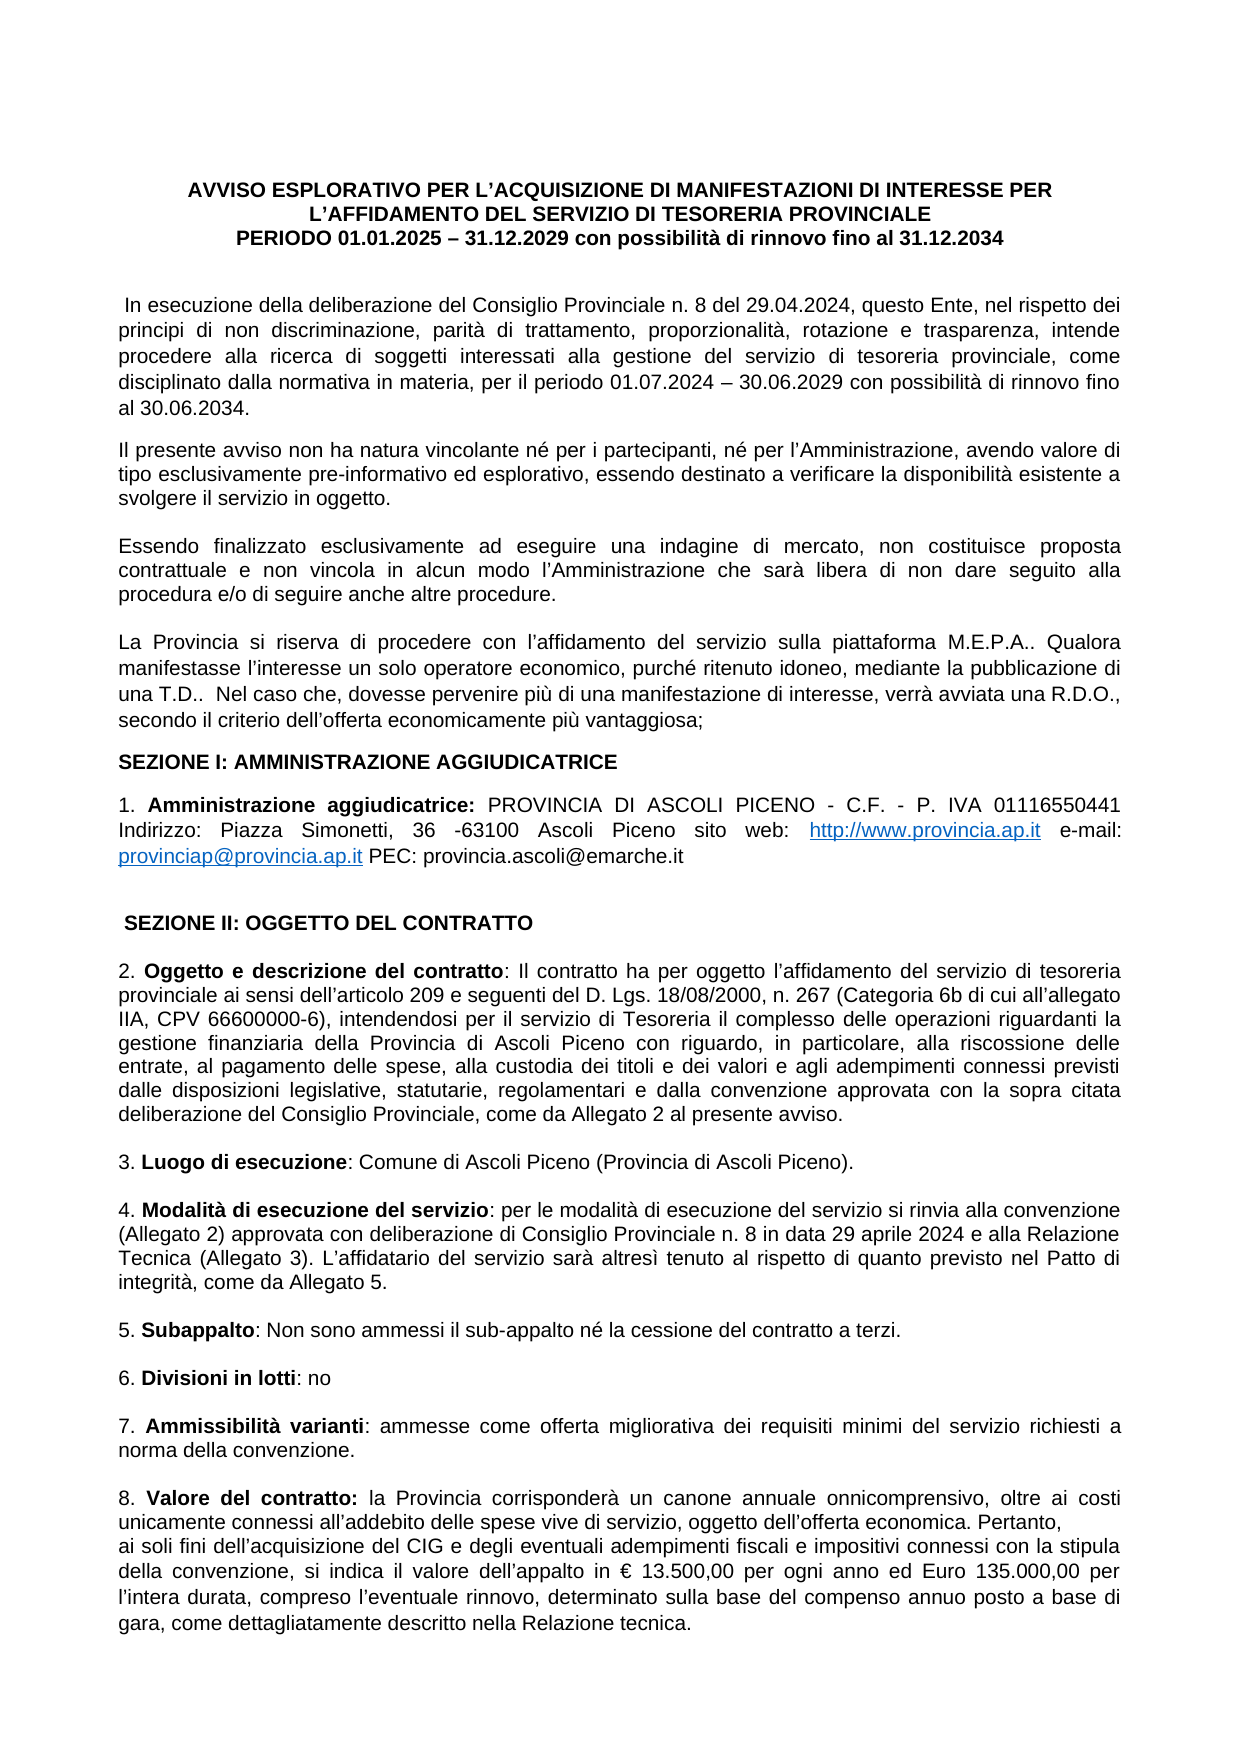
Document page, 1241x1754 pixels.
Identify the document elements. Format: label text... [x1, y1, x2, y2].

text PERIODO 01.01.2025 – 31.12.2029 con possibilità di rinnovo fino al 31.12.2034 [118, 226, 1122, 250]
text 6. Divisioni in lotti: no [118, 1366, 1122, 1390]
text 4. Modalità di esecuzione del servizio: per le modalità di esecuzione del servizio si rinvia alla convenzione (Allegato 2) approvata con deliberazione di Consiglio Provinciale n. 8 in data 29 aprile 2024 e alla Relazione Tecnica (Allegato 3). L’affidatario del servizio sarà altresì tenuto al rispetto di quanto previsto nel Patto di integrità, come da Allegato 5. [118, 1198, 1122, 1294]
text 7. Ammissibilità varianti: ammesse come offerta migliorativa dei requisiti minimi del servizio richiesti a norma della convenzione. [118, 1414, 1122, 1462]
text SEZIONE II: OGGETTO DEL CONTRATTO [118, 911, 1122, 934]
text ai soli fini dell’acquisizione del CIG e degli eventuali adempimenti fiscali e impositivi connessi con la stipula della convenzione, si indica il valore dell’appalto in € 13.500,00 per ogni anno ed Euro 135.000,00 per l’intera durata, compreso l’eventuale rinnovo, determinato sulla base del compenso annuo posto a base di gara, come dettagliatamente descritto nella Relazione tecnica. [118, 1533, 1122, 1635]
text 8. Valore del contratto: la Provincia corrisponderà un canone annuale onnicomprensivo, oltre ai costi unicamente connessi all’addebito delle spese vive di servizio, oggetto dell’offerta economica. Pertanto, [118, 1486, 1122, 1533]
text La Provincia si riserva di procedere con l’affidamento del servizio sulla piattaforma M.E.P.A.. Qualora manifestasse l’interesse un solo operatore economico, purché ritenuto idoneo, mediante la pubblicazione di una T.D.. Nel caso che, dovesse pervenire più di una manifestazione di interesse, verrà avviata una R.D.O., secondo il criterio dell’offerta economicamente più vantaggiosa; [118, 630, 1122, 731]
text 1. Amministrazione aggiudicatrice: PROVINCIA DI ASCOLI PICENO - C.F. - P. IVA 01116550441 Indirizzo: Piazza Simonetti, 36 -63100 Ascoli Piceno sito web: http://www.provincia.ap.it e-mail: provinciap@provincia.ap.it PEC: provincia.ascoli@emarche.it [118, 792, 1122, 868]
text 5. Subappalto: Non sono ammessi il sub-appalto né la cessione del contratto a terzi. [118, 1318, 1122, 1342]
text In esecuzione della deliberazione del Consiglio Provinciale n. 8 del 29.04.2024, questo Ente, nel rispetto dei principi di non discriminazione, parità di trattamento, proporzionalità, rotazione e trasparenza, intende procedere alla ricerca di soggetti interessati alla gestione del servizio di tesoreria provinciale, come disciplinato dalla normativa in materia, per il periodo 01.07.2024 – 30.06.2029 con possibilità di rinnovo fino al 30.06.2034. [118, 292, 1122, 420]
text Il presente avviso non ha natura vincolante né per i partecipanti, né per l’Amministrazione, avendo valore di tipo esclusivamente pre-informativo ed esplorativo, essendo destinato a verificare la disponibilità esistente a svolgere il servizio in oggetto. [118, 438, 1122, 510]
text Essendo finalizzato esclusivamente ad eseguire una indagine di mercato, non costituisce proposta contrattuale e non vincola in alcun modo l’Amministrazione che sarà libera di non dare seguito alla procedura e/o di seguire anche altre procedure. [118, 534, 1122, 606]
text 3. Luogo di esecuzione: Comune di Ascoli Piceno (Provincia di Ascoli Piceno). [118, 1150, 1122, 1174]
text 2. Oggetto e descrizione del contratto: Il contratto ha per oggetto l’affidamento del servizio di tesoreria provinciale ai sensi dell’articolo 209 e seguenti del D. Lgs. 18/08/2000, n. 267 (Categoria 6b di cui all’allegato IIA, CPV 66600000-6), intendendosi per il servizio di Tesoreria il complesso delle operazioni riguardanti la gestione finanziaria della Provincia di Ascoli Piceno con riguardo, in particolare, alla riscossione delle entrate, al pagamento delle spese, alla custodia dei titoli e dei valori e agli adempimenti connessi previsti dalle disposizioni legislative, statutarie, regolamentari e dalla convenzione approvata con la sopra citata deliberazione del Consiglio Provinciale, come da Allegato 2 al presente avviso. [118, 958, 1122, 1126]
text AVVISO ESPLORATIVO PER L’ACQUISIZIONE DI MANIFESTAZIONI DI INTERESSE PER L’AFFIDAMENTO DEL SERVIZIO DI TESORERIA PROVINCIALE [118, 178, 1122, 226]
text SEZIONE I: AMMINISTRAZIONE AGGIUDICATRICE [118, 750, 1122, 774]
